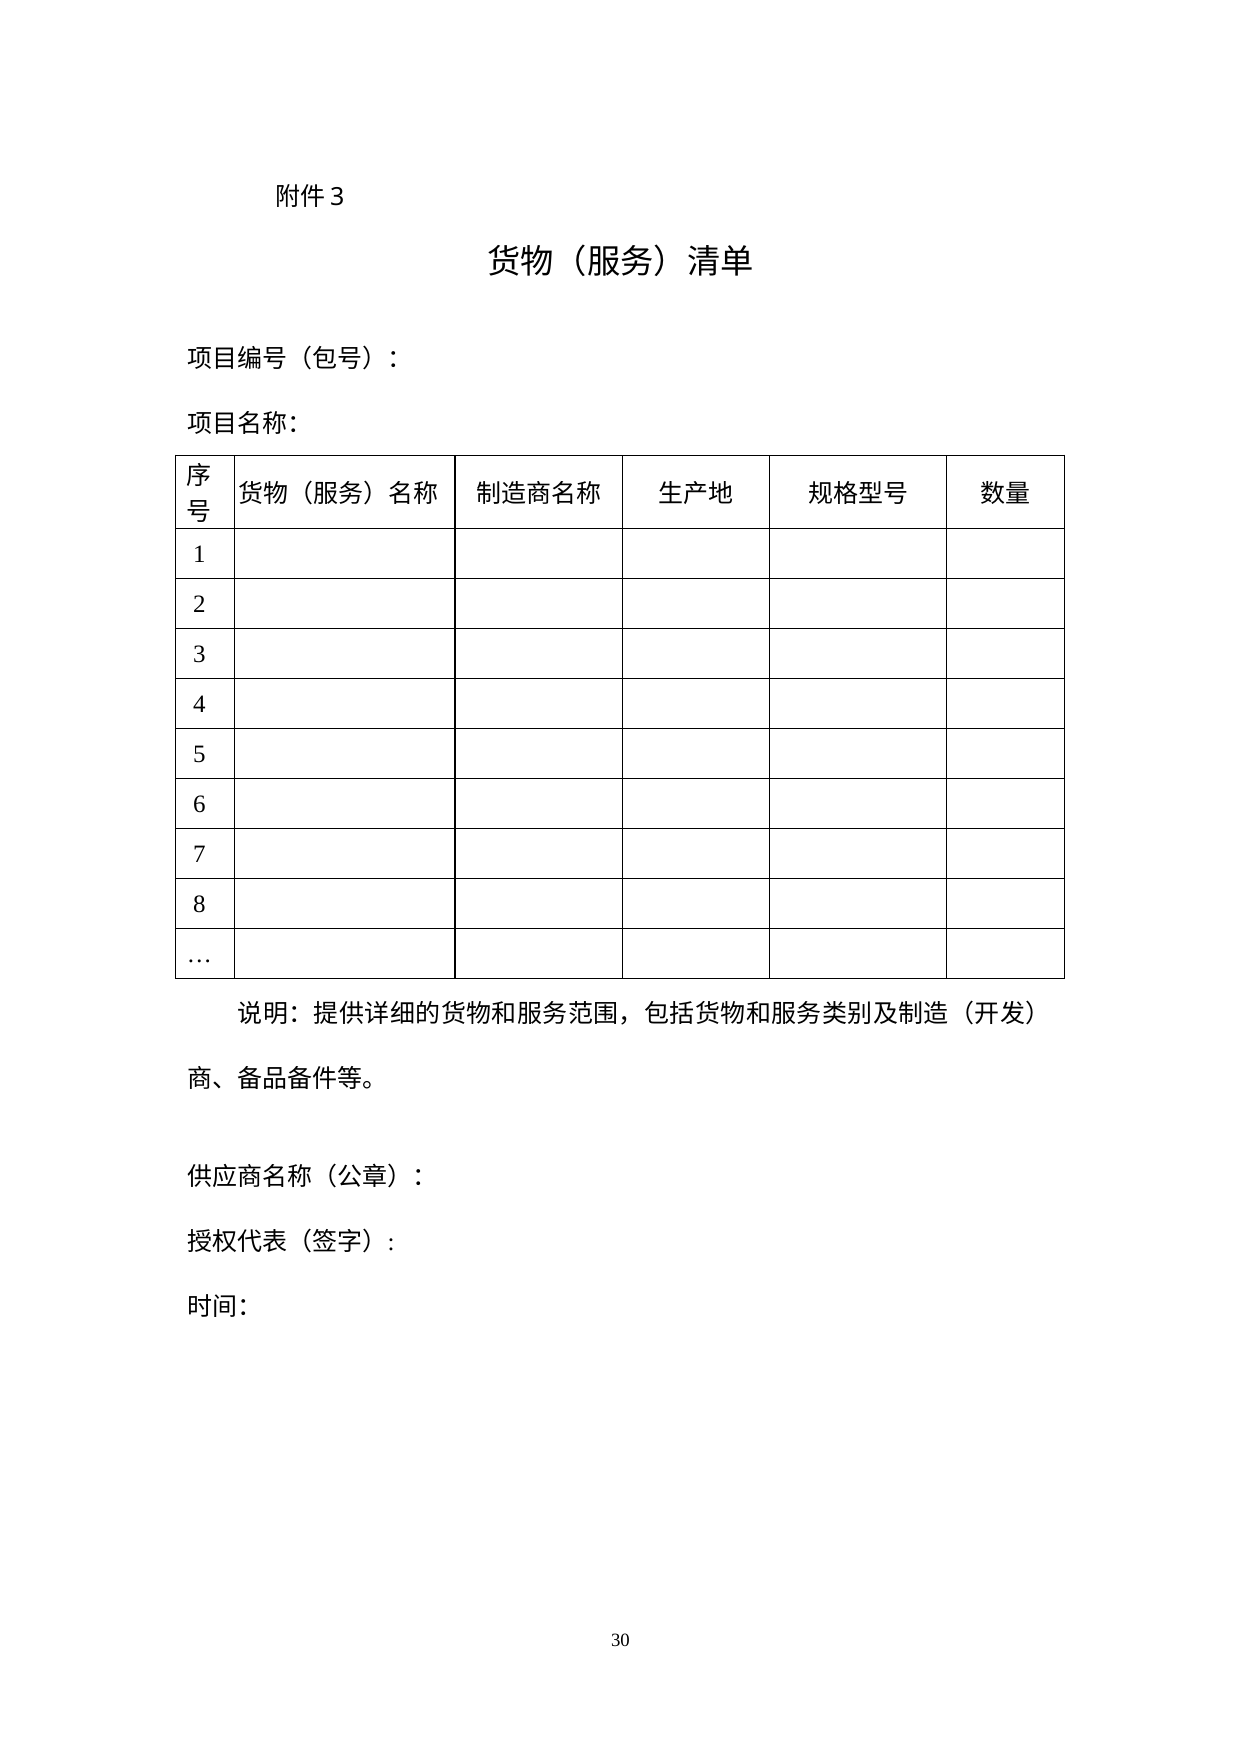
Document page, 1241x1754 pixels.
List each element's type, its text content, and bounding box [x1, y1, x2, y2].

table_cell 6 [176, 779, 234, 828]
table_cell 5 [176, 729, 234, 778]
table_cell [770, 829, 946, 878]
table_cell [456, 729, 622, 778]
table_cell [770, 629, 946, 678]
table_cell [947, 729, 1064, 778]
table_cell [456, 679, 622, 728]
table_cell [947, 779, 1064, 828]
table_cell [947, 529, 1064, 578]
table_cell [770, 929, 946, 978]
text 供应商名称（公章）： [187, 1142, 1053, 1207]
table_cell [235, 629, 454, 678]
table_cell [235, 879, 454, 928]
text 项目名称： [187, 389, 1053, 454]
table_header 数量 [947, 456, 1064, 528]
table_cell [456, 879, 622, 928]
table_header 规格型号 [770, 456, 946, 528]
table_cell [623, 879, 769, 928]
table_cell [456, 929, 622, 978]
table_cell [235, 929, 454, 978]
table_cell 1 [176, 529, 234, 578]
text 说明：提供详细的货物和服务范围，包括货物和服务类别及制造（开发）商、备品备件等。 [187, 979, 1053, 1109]
table_cell [623, 579, 769, 628]
table_cell [235, 679, 454, 728]
text 附件3 [187, 162, 1053, 227]
text 授权代表（签字）: [187, 1207, 1053, 1272]
table_cell [947, 679, 1064, 728]
table_cell [623, 829, 769, 878]
table_cell [235, 829, 454, 878]
table_cell [947, 629, 1064, 678]
table_cell [456, 629, 622, 678]
table_cell [456, 579, 622, 628]
table_cell [770, 529, 946, 578]
table_cell [770, 679, 946, 728]
table_header 生产地 [623, 456, 769, 528]
table_cell [456, 529, 622, 578]
table_cell [235, 579, 454, 628]
table_cell [770, 579, 946, 628]
table_cell [235, 779, 454, 828]
table_cell [456, 829, 622, 878]
table_cell [947, 579, 1064, 628]
table_header 序号 [176, 456, 234, 528]
text 项目编号（包号）： [187, 324, 1053, 389]
table_cell [623, 679, 769, 728]
table_cell … [176, 929, 234, 978]
table_cell [623, 529, 769, 578]
table_cell [770, 729, 946, 778]
text 时间： [187, 1272, 1053, 1337]
table_cell [623, 729, 769, 778]
table_header 制造商名称 [456, 456, 622, 528]
table_cell [947, 879, 1064, 928]
table_cell [235, 529, 454, 578]
table_cell [947, 929, 1064, 978]
table_cell [770, 879, 946, 928]
table_cell [623, 929, 769, 978]
table_cell [456, 779, 622, 828]
table_cell [770, 779, 946, 828]
table_cell [623, 629, 769, 678]
table_cell 7 [176, 829, 234, 878]
table_cell [235, 729, 454, 778]
table_cell [623, 779, 769, 828]
text 货物（服务）清单 [187, 227, 1053, 292]
table_cell [947, 829, 1064, 878]
table_cell 2 [176, 579, 234, 628]
table_cell 4 [176, 679, 234, 728]
table_header 货物（服务）名称 [235, 456, 454, 528]
table_cell 3 [176, 629, 234, 678]
table_cell 8 [176, 879, 234, 928]
